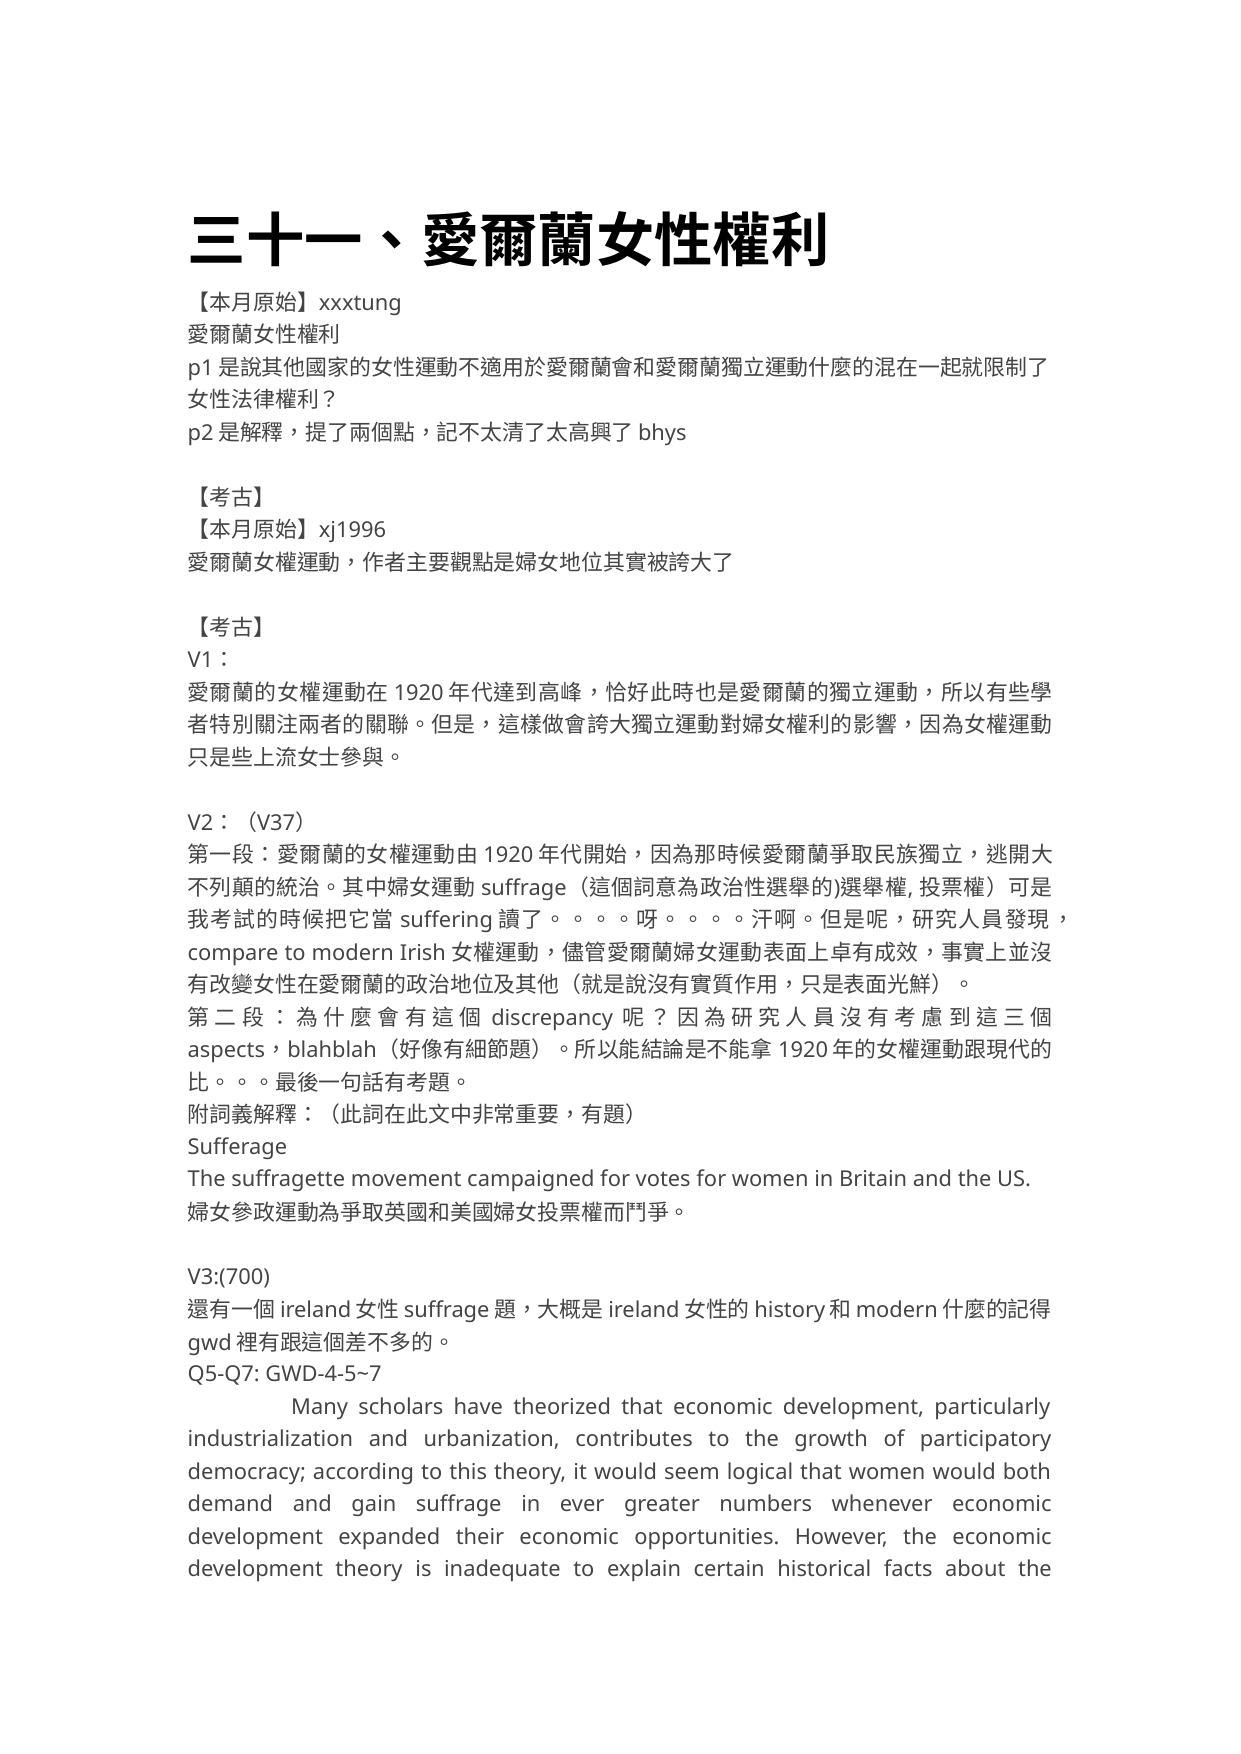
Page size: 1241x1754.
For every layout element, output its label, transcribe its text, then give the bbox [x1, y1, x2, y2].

text 附詞義解釋：（此詞在此文中非常重要，有題） [187, 1097, 1053, 1129]
text 第二段：為什麼會有這個discrepancy呢？因為研究人員沒有考慮到這三個aspects，blahblah（好像有細節題）。所以能結論是不能拿1920年的女權運動跟現代的比。。。最後一句話有考題。 [187, 999, 1053, 1097]
text Q5-Q7: GWD-4-5~7 [187, 1357, 1053, 1389]
text 愛爾蘭的女權運動在1920年代達到高峰，恰好此時也是愛爾蘭的獨立運動，所以有些學者特別關注兩者的關聯。但是，這樣做會誇大獨立運動對婦女權利的影響，因為女權運動只是些上流女士參與。 [187, 674, 1053, 772]
subtitle 三十一、愛爾蘭女性權利 [187, 187, 1053, 284]
text 第一段：愛爾蘭的女權運動由1920年代開始，因為那時候愛爾蘭爭取民族獨立，逃開大不列顛的統治。其中婦女運動suffrage（這個詞意為政治性選舉的)選舉權, 投票權）可是我考試的時候把它當suffering讀了。。。。呀。。。。汗啊。但是呢，研究人員發現，compare to modern Irish女權運動，儘管愛爾蘭婦女運動表面上卓有成效，事實上並沒有改變女性在愛爾蘭的政治地位及其他（就是說沒有實質作用，只是表面光鮮）。 [187, 837, 1053, 999]
text V2：（V37） [187, 804, 1053, 837]
text 【本月原始】xxxtung [187, 284, 1053, 317]
text 【考古】 [187, 479, 1053, 512]
text 愛爾蘭女性權利 p1是說其他國家的女性運動不適用於愛爾蘭會和愛爾蘭獨立運動什麼的混在一起就限制了女性法律權利？ p2是解釋，提了兩個點，記不太清了太高興了bhys [187, 317, 1053, 479]
text V3:(700) [187, 1259, 1053, 1292]
text 婦女參政運動為爭取英國和美國婦女投票權而鬥爭。 [187, 1194, 1053, 1227]
text Sufferage [187, 1129, 1053, 1162]
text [187, 1389, 1053, 1584]
text 愛爾蘭女權運動，作者主要觀點是婦女地位其實被誇大了 [187, 544, 1053, 577]
text 【本月原始】xj1996 [187, 512, 1053, 544]
text The suffragette movement campaigned for votes for women in Britain and the US. [187, 1162, 1053, 1194]
text 還有一個ireland女性suffrage題，大概是ireland女性的history和modern什麼的記得gwd裡有跟這個差不多的。 [187, 1292, 1053, 1357]
text V1： [187, 642, 1053, 674]
text 【考古】 [187, 609, 1053, 642]
